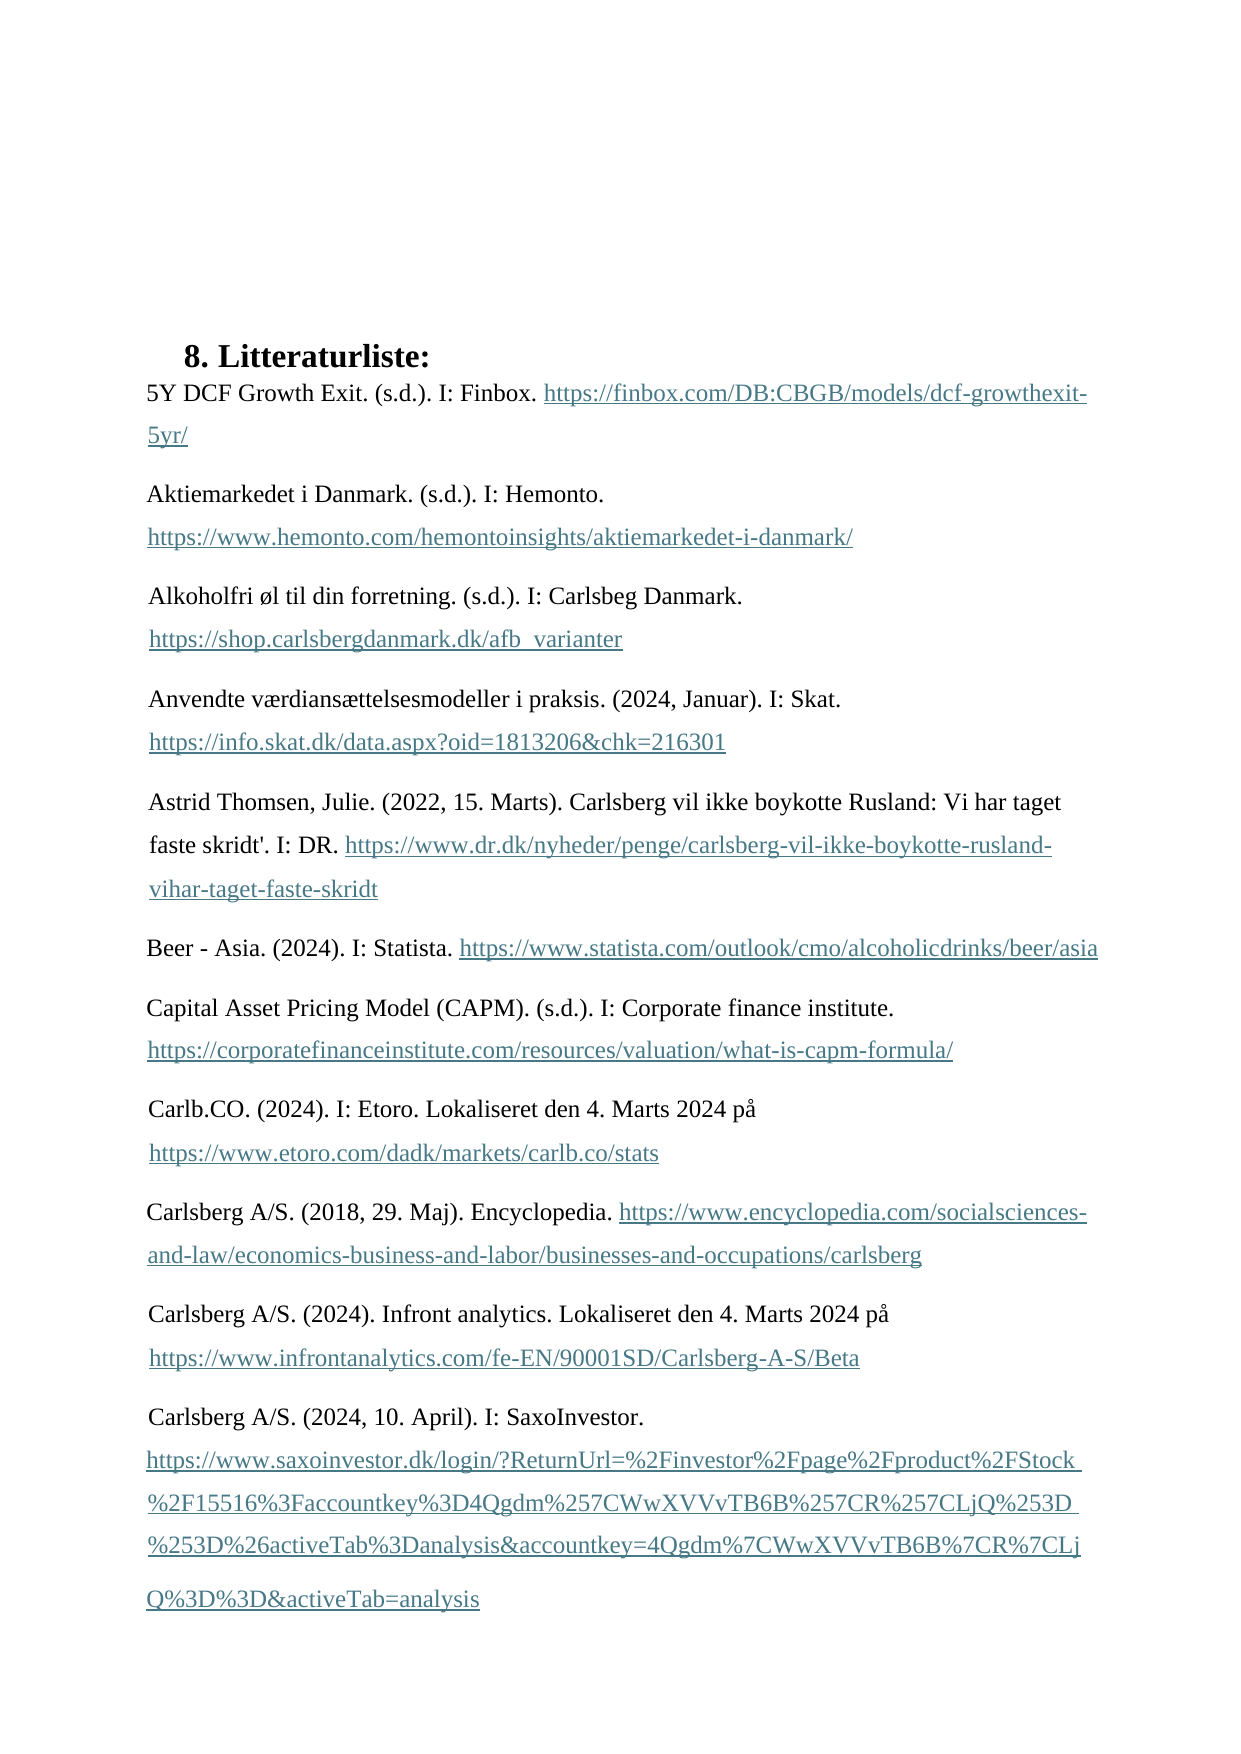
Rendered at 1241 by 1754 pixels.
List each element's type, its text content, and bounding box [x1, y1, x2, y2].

text 8. Litteraturliste: [184, 336, 1109, 375]
text Carlsberg A/S. (2024, 10. April). I: SaxoInvestor. [148, 1402, 1097, 1431]
text Aktiemarkedet i Danmark. (s.d.). I: Hemonto. https://www.hemonto.com/hemontoinsights/aktiemarkedet-i-danmark/ [146, 479, 1101, 551]
text Q%3D%3D&activeTab=analysis [146, 1584, 1101, 1613]
text 5Y DCF Growth Exit. (s.d.). I: Finbox. https://finbox.com/DB:CBGB/models/dcf-growthexit-5yr/ [146, 378, 1101, 449]
text Carlsberg A/S. (2024). Infront analytics. Lokaliseret den 4. Marts 2024 på https://www.infrontanalytics.com/fe-EN/90001SD/Carlsberg-A-S/Beta [148, 1299, 1097, 1371]
text Capital Asset Pricing Model (CAPM). (s.d.). I: Corporate finance institute. https://corporatefinanceinstitute.com/resources/valuation/what-is-capm-formula/ [146, 993, 1101, 1064]
text Anvendte værdiansættelsesmodeller i praksis. (2024, Januar). I: Skat. https://info.skat.dk/data.aspx?oid=1813206&chk=216301 [148, 684, 1097, 756]
text https://www.saxoinvestor.dk/login/?ReturnUrl=%2Finvestor%2Fpage%2Fproduct%2FStock %2F15516%3Faccountkey%3D4Qgdm%257CWwXVVvTB6B%257CR%257CLjQ%253D %253D%26activeTab%3Danalysis&accountkey=4Qgdm%7CWwXVVvTB6B%7CR%7CLj [146, 1445, 1101, 1559]
text Astrid Thomsen, Julie. (2022, 15. Marts). Carlsberg vil ikke boykotte Rusland: Vi har taget faste skridt'. I: DR. https://www.dr.dk/nyheder/penge/carlsberg-vil-ikke-boykotte-rusland-vihar-taget-faste-skridt [148, 787, 1097, 903]
text Beer - Asia. (2024). I: Statista. https://www.statista.com/outlook/cmo/alcoholicdrinks/beer/asia [146, 933, 1101, 962]
text Carlsberg A/S. (2018, 29. Maj). Encyclopedia. https://www.encyclopedia.com/socialsciences-and-law/economics-business-and-labor/businesses-and-occupations/carlsberg [146, 1197, 1101, 1269]
text Alkoholfri øl til din forretning. (s.d.). I: Carlsbeg Danmark. https://shop.carlsbergdanmark.dk/afb_varianter [148, 581, 1097, 653]
text Carlb.CO. (2024). I: Etoro. Lokaliseret den 4. Marts 2024 på https://www.etoro.com/dadk/markets/carlb.co/stats [148, 1094, 1097, 1166]
